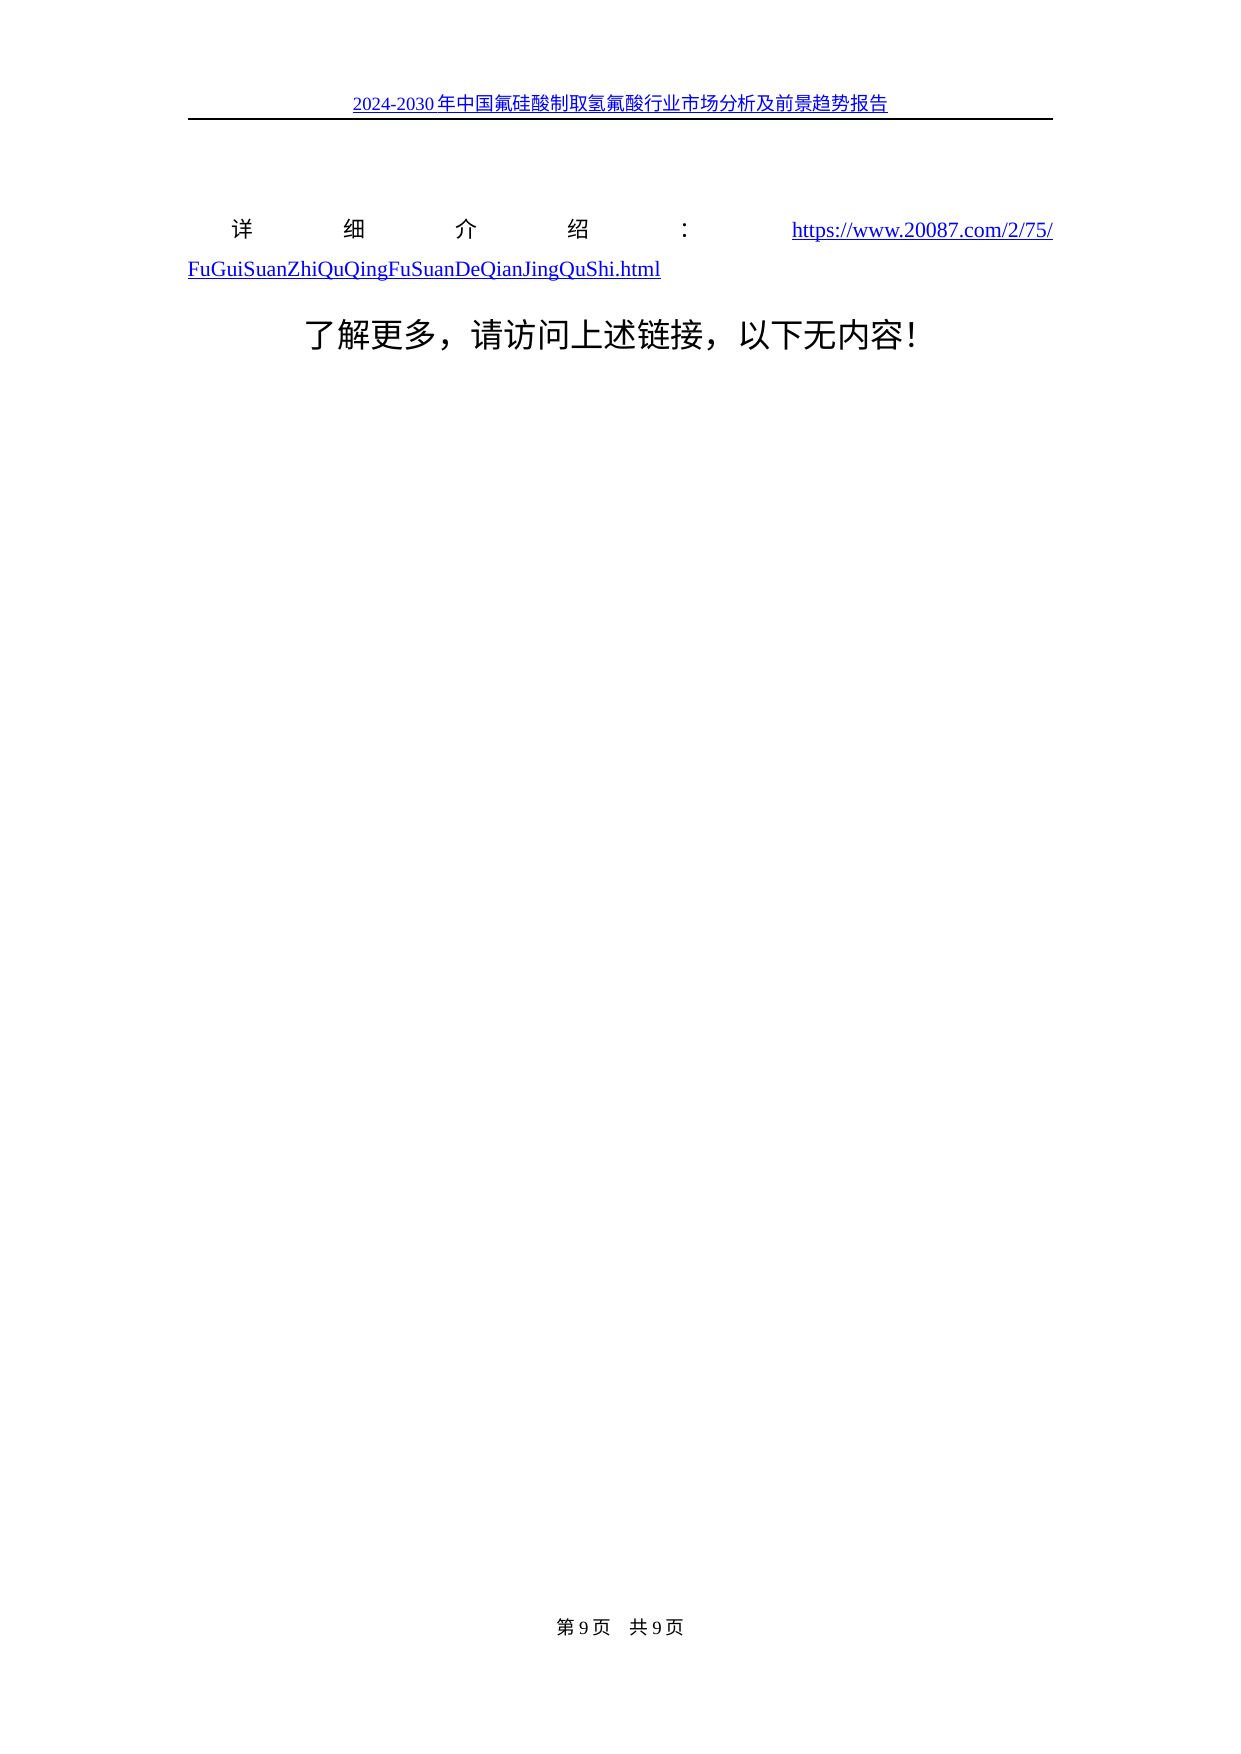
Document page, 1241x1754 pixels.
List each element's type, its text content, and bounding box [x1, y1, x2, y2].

title 了解更多，请访问上述链接，以下无内容！ [187, 301, 1053, 366]
text 详细介绍：https://www.20087.com/2/75/FuGuiSuanZhiQuQingFuSuanDeQianJingQuShi.html [187, 212, 1053, 285]
